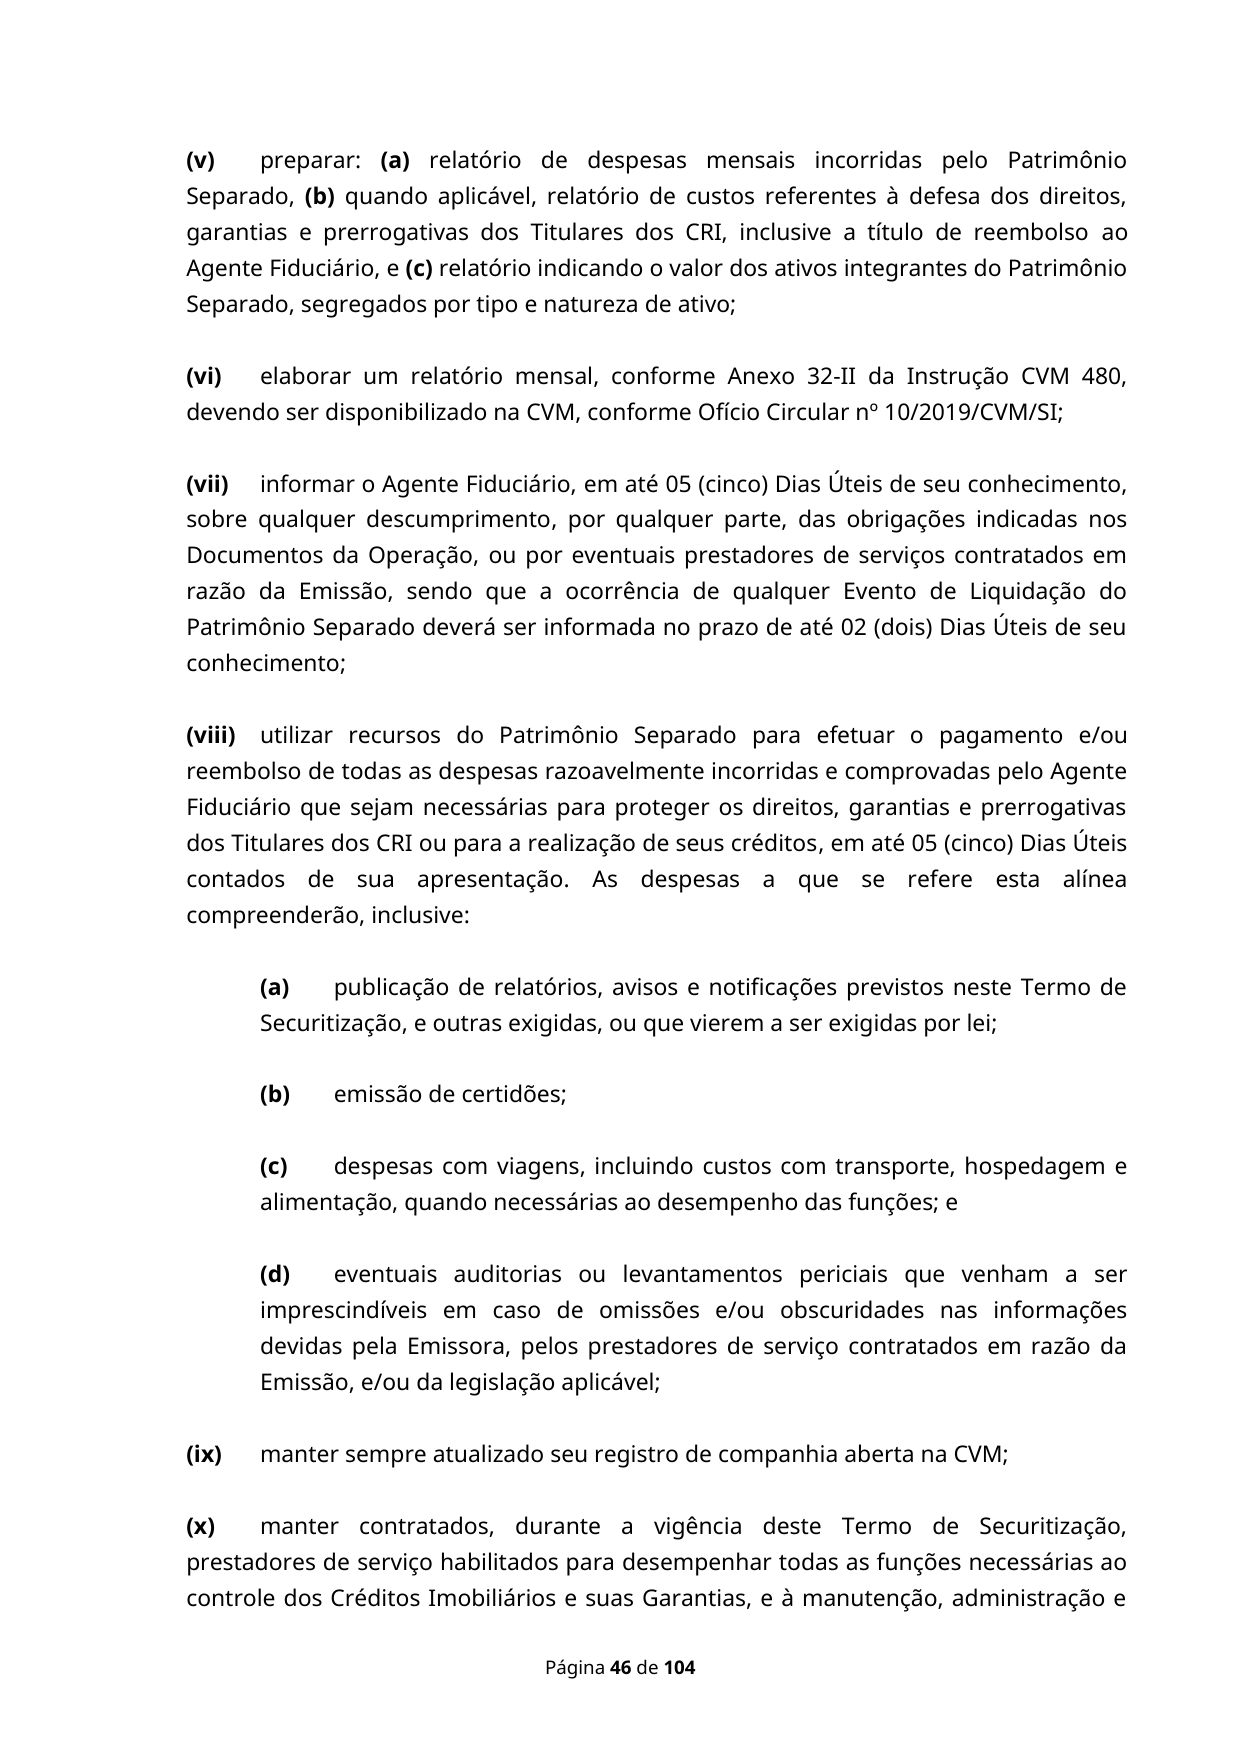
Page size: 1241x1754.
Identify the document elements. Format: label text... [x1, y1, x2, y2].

list utilizar recursos do Patrimônio Separado para efetuar o pagamento e/ou reembolso de todas as despesas razoavelmente incorridas e comprovadas pelo Agente Fiduciário que sejam necessárias para proteger os direitos, garantias e prerrogativas dos Titulares dos CRI ou para a realização de seus créditos, em até 05 (cinco) Dias Úteis contados de sua apresentação. As despesas a que se refere esta alínea compreenderão, inclusive: [186, 719, 1128, 930]
list elaborar um relatório mensal, conforme Anexo 32-II da Instrução CVM 480, devendo ser disponibilizado na CVM, conforme Ofício Circular nº 10/2019/CVM/SI; [186, 360, 1128, 427]
list manter sempre atualizado seu registro de companhia aberta na CVM; [186, 1438, 1128, 1469]
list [186, 1510, 1128, 1613]
list despesas com viagens, incluindo custos com transporte, hospedagem e alimentação, quando necessárias ao desempenho das funções; e [260, 1150, 1128, 1217]
list informar o Agente Fiduciário, em até 05 (cinco) Dias Úteis de seu conhecimento, sobre qualquer descumprimento, por qualquer parte, das obrigações indicadas nos Documentos da Operação, ou por eventuais prestadores de serviços contratados em razão da Emissão, sendo que a ocorrência de qualquer Evento de Liquidação do Patrimônio Separado deverá ser informada no prazo de até 02 (dois) Dias Úteis de seu conhecimento; [186, 467, 1128, 678]
list publicação de relatórios, avisos e notificações previstos neste Termo de Securitização, e outras exigidas, ou que vierem a ser exigidas por lei; [260, 971, 1128, 1038]
list preparar: (a) relatório de despesas mensais incorridas pelo Patrimônio Separado, (b) quando aplicável, relatório de custos referentes à defesa dos direitos, garantias e prerrogativas dos Titulares dos CRI, inclusive a título de reembolso ao Agente Fiduciário, e (c) relatório indicando o valor dos ativos integrantes do Patrimônio Separado, segregados por tipo e natureza de ativo; [186, 144, 1128, 319]
list eventuais auditorias ou levantamentos periciais que venham a ser imprescindíveis em caso de omissões e/ou obscuridades nas informações devidas pela Emissora, pelos prestadores de serviço contratados em razão da Emissão, e/ou da legislação aplicável; [260, 1258, 1128, 1397]
list emissão de certidões; [260, 1078, 1128, 1110]
